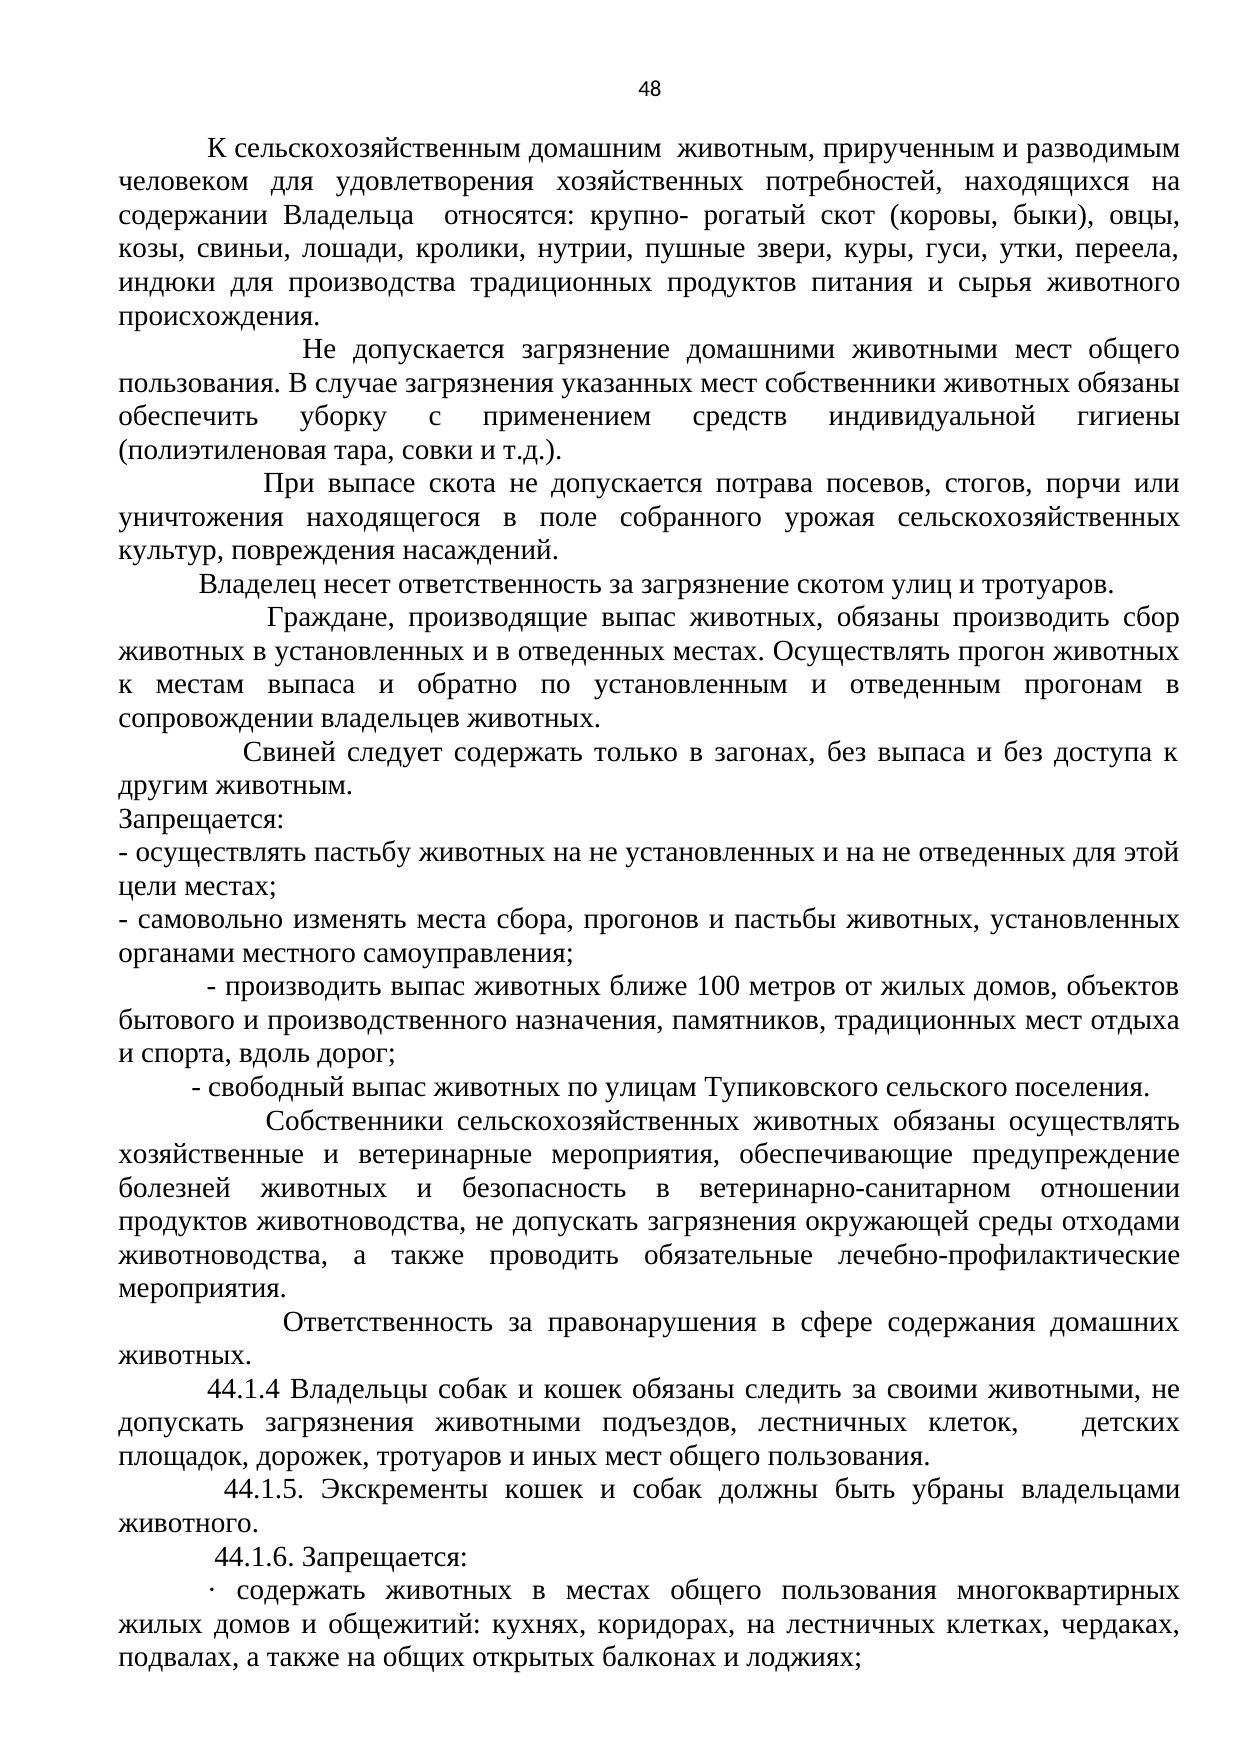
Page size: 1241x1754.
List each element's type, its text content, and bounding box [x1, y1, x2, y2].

text Граждане, производящие выпас животных, обязаны производить сбор животных в установленных и в отведенных местах. Осуществлять прогон животных к местам выпаса и обратно по установленным и отведенным прогонам в сопровождении владельцев животных. [118, 599, 1181, 734]
text · содержать животных в местах общего пользования многоквартирных жилых домов и общежитий: кухнях, коридорах, на лестничных клетках, чердаках, подвалах, а также на общих открытых балконах и лоджиях; [118, 1572, 1181, 1673]
text 44.1.6. Запрещается: [118, 1539, 1181, 1572]
text - самовольно изменять места сбора, прогонов и пастьбы животных, установленных органами местного самоуправления; [118, 901, 1181, 968]
text Запрещается: [118, 801, 1181, 834]
text Свиней следует содержать только в загонах, без выпаса и без доступа к другим животным. [118, 734, 1181, 801]
text При выпасе скота не допускается потрава посевов, стогов, порчи или уничтожения находящегося в поле собранного урожая сельскохозяйственных культур, повреждения насаждений. [118, 465, 1181, 566]
text 44.1.4 Владельцы собак и кошек обязаны следить за своими животными, не допускать загрязнения животными подъездов, лестничных клеток, детских площадок, дорожек, тротуаров и иных мест общего пользования. [118, 1371, 1181, 1472]
text Владелец несет ответственность за загрязнение скотом улиц и тротуаров. [118, 566, 1181, 599]
text - производить выпас животных ближе 100 метров от жилых домов, объектов бытового и производственного назначения, памятников, традиционных мест отдыха и спорта, вдоль дорог; [118, 968, 1181, 1069]
text 44.1.5. Экскременты кошек и собак должны быть убраны владельцами животного. [118, 1472, 1181, 1539]
text - свободный выпас животных по улицам Тупиковского сельского поселения. [118, 1069, 1181, 1103]
text Не допускается загрязнение домашними животными мест общего пользования. В случае загрязнения указанных мест собственники животных обязаны обеспечить уборку с применением средств индивидуальной гигиены (полиэтиленовая тара, совки и т.д.). [118, 331, 1181, 465]
text - осуществлять пастьбу животных на не установленных и на не отведенных для этой цели местах; [118, 834, 1181, 901]
text Собственники сельскохозяйственных животных обязаны осуществлять хозяйственные и ветеринарные мероприятия, обеспечивающие предупреждение болезней животных и безопасность в ветеринарно-санитарном отношении продуктов животноводства, не допускать загрязнения окружающей среды отходами животноводства, а также проводить обязательные лечебно-профилактические мероприятия. [118, 1103, 1181, 1304]
text Ответственность за правонарушения в сфере содержания домашних животных. [118, 1304, 1181, 1371]
text К сельскохозяйственным домашним животным, прирученным и разводимым человеком для удовлетворения хозяйственных потребностей, находящихся на содержании Владельца относятся: крупно- рогатый скот (коровы, быки), овцы, козы, свиньи, лошади, кролики, нутрии, пушные звери, куры, гуси, утки, переела, индюки для производства традиционных продуктов питания и сырья животного происхождения. [118, 130, 1181, 331]
